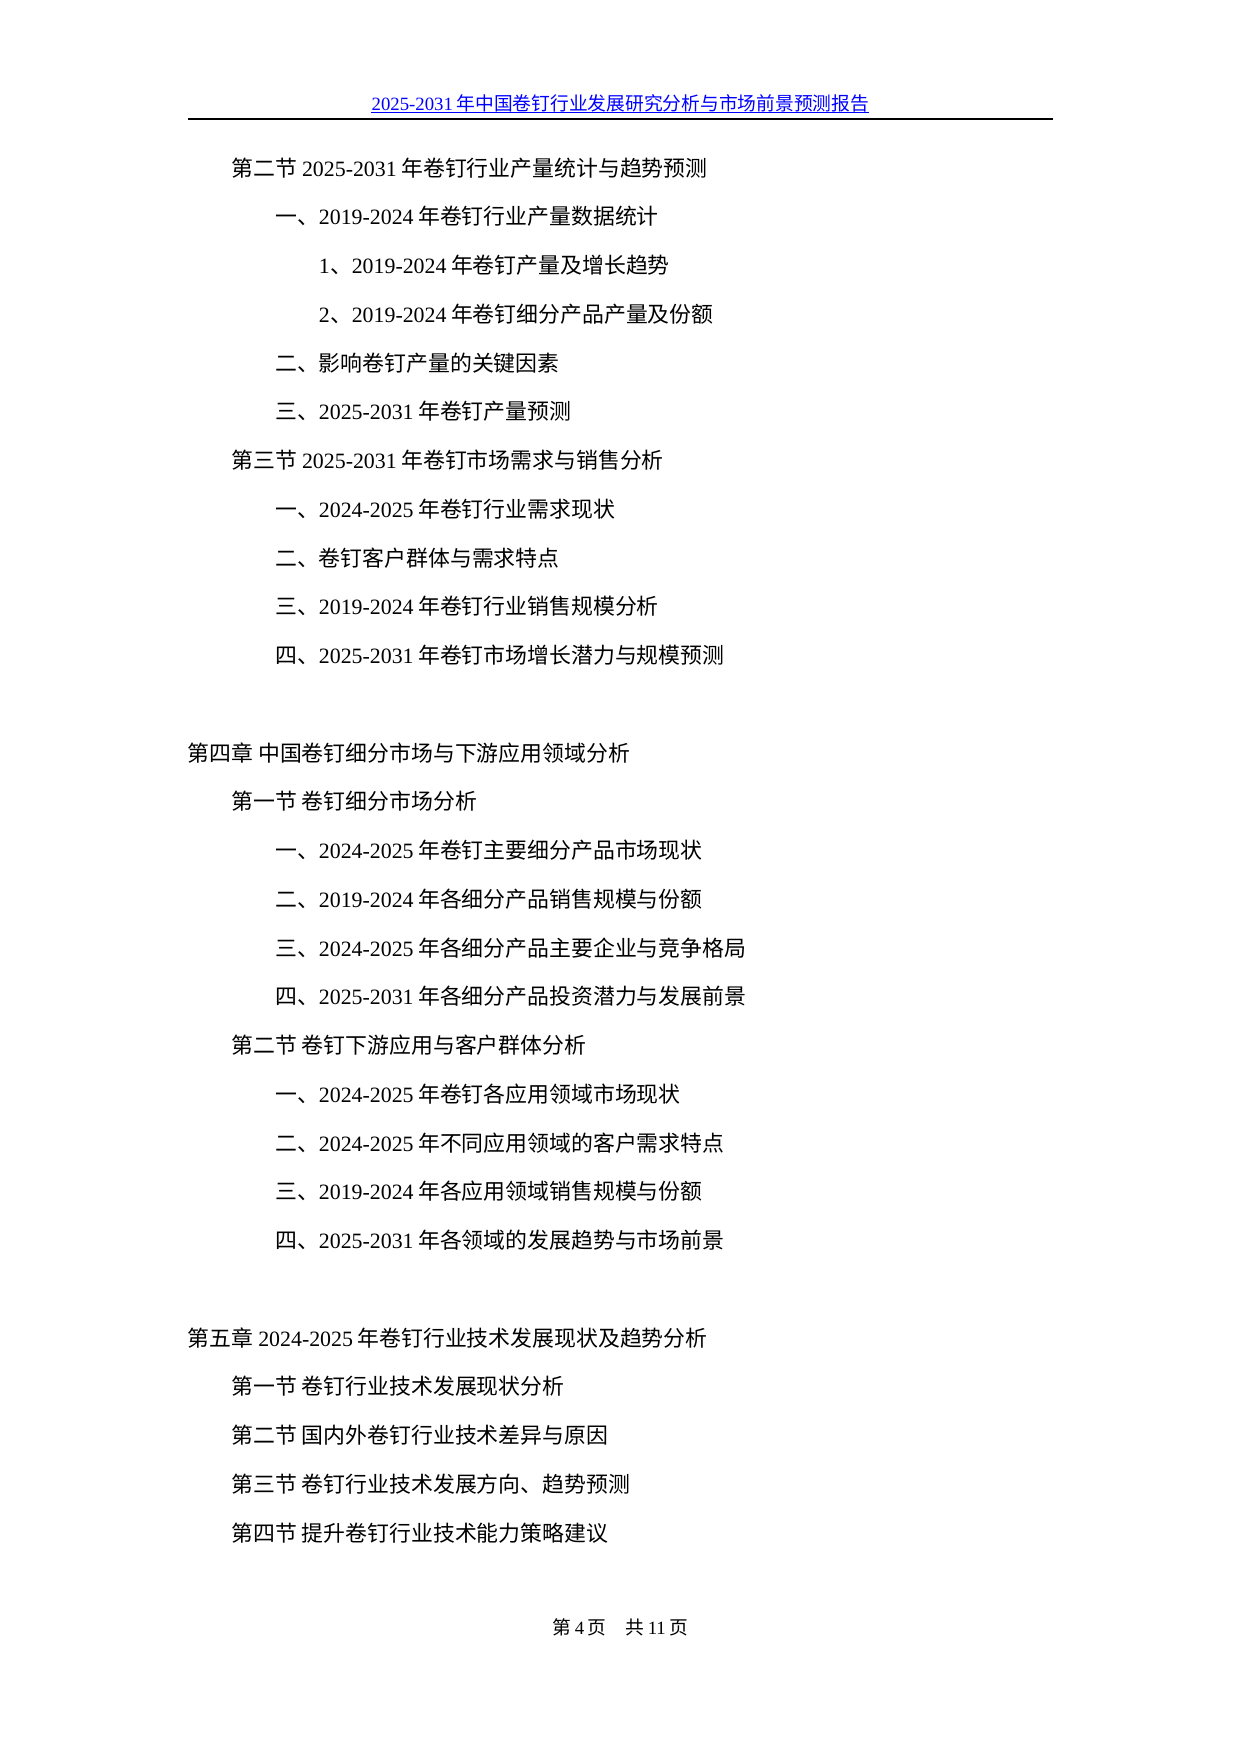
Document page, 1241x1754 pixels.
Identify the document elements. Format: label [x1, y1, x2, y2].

text [187, 150, 1053, 1548]
